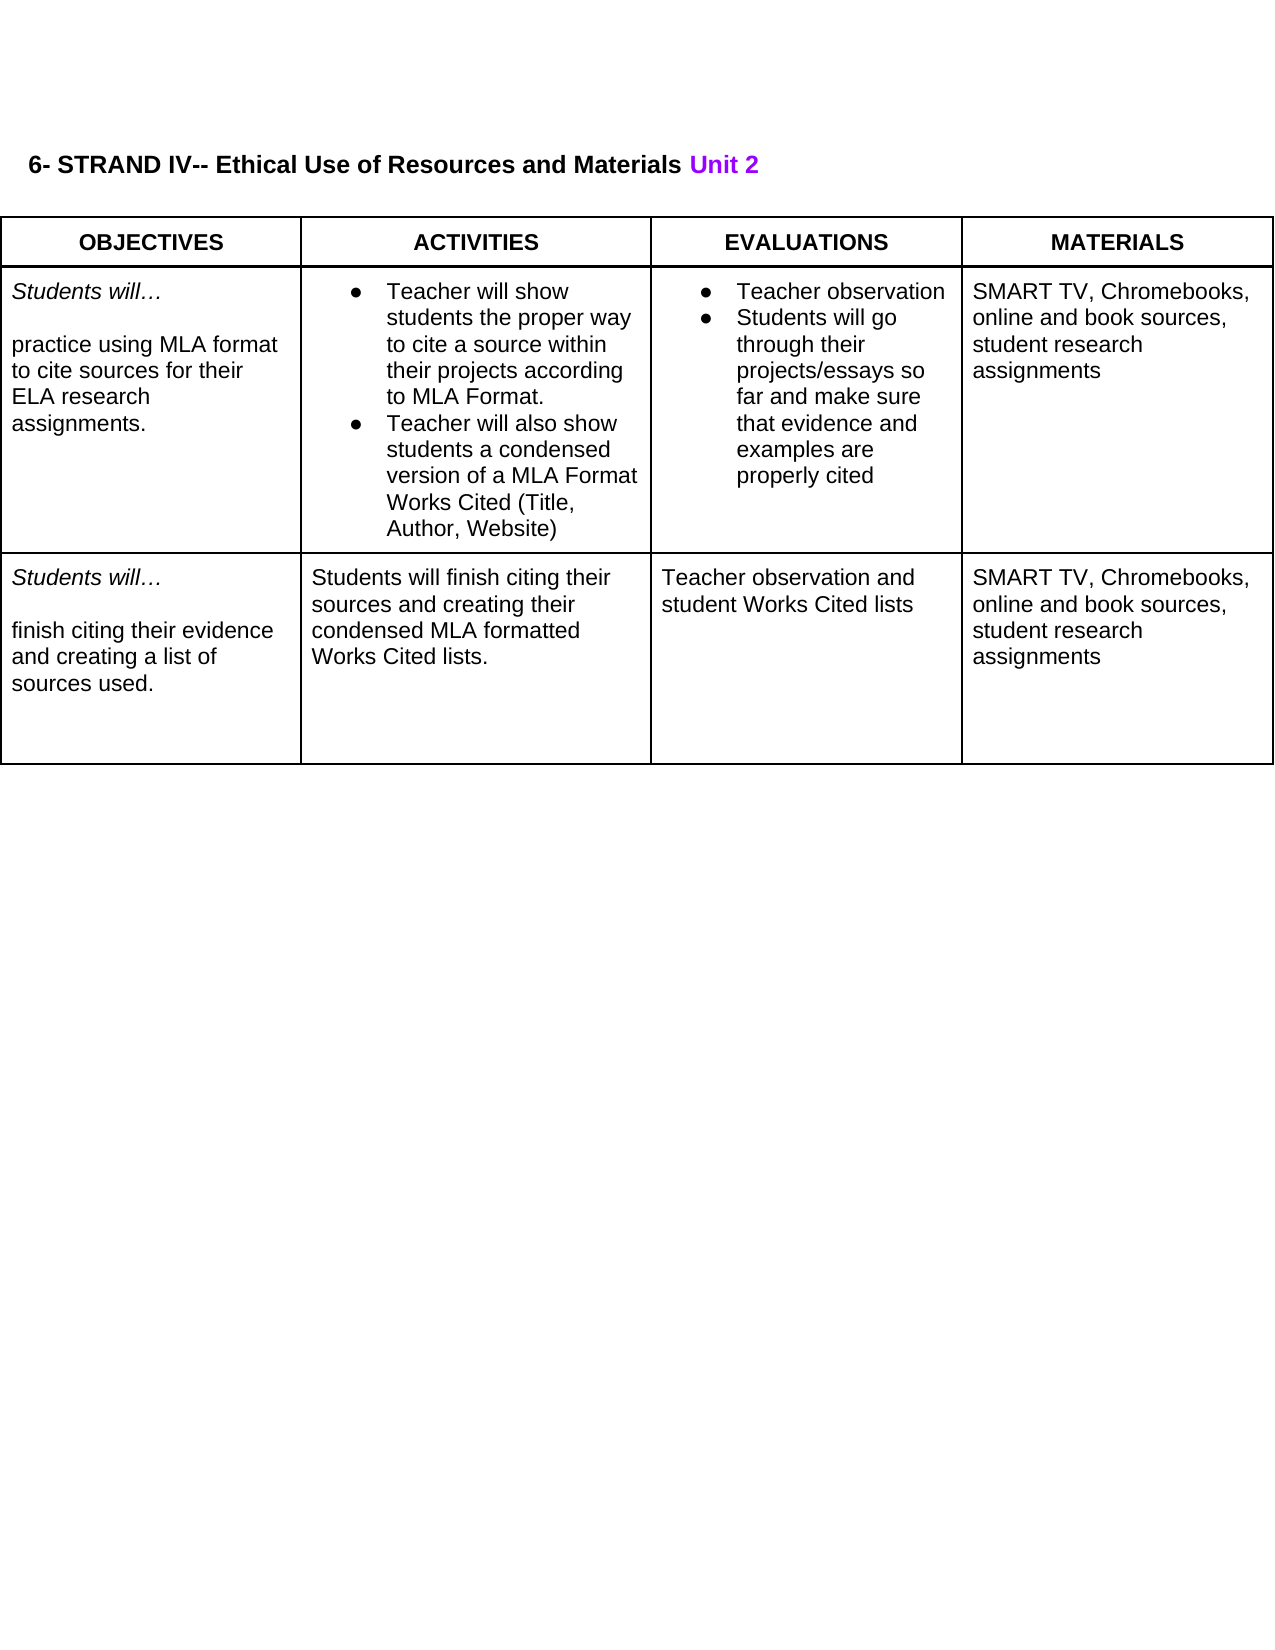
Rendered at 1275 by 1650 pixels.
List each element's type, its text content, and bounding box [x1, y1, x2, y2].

table_cell Students will… finish citing their evidence and creating a list of sources used. [2, 554, 300, 763]
table_cell Students will… practice using MLA format to cite sources for their ELA research assignments. [2, 268, 300, 552]
table_header EVALUATIONS [652, 218, 961, 265]
table_cell SMART TV, Chromebooks, online and book sources, student research assignments [963, 554, 1272, 763]
table_cell Teacher will show students the proper way to cite a source within their projects according to MLA Format. Teacher will also show students a condensed version of a MLA Format Works Cited (Title, Author, Website) [302, 268, 650, 552]
table_cell Students will finish citing their sources and creating their condensed MLA formatted Works Cited lists. [302, 554, 650, 763]
table_cell Teacher observation Students will go through their projects/essays so far and make sure that evidence and examples are properly cited [652, 268, 961, 552]
table_header ACTIVITIES [302, 218, 650, 265]
table_cell SMART TV, Chromebooks, online and book sources, student research assignments [963, 268, 1272, 552]
table_cell Teacher observation and student Works Cited lists [652, 554, 961, 763]
text 6- STRAND IV-- Ethical Use of Resources and Materials Unit 2 [28, 150, 1041, 179]
table_header MATERIALS [963, 218, 1272, 265]
table_header OBJECTIVES [2, 218, 300, 265]
